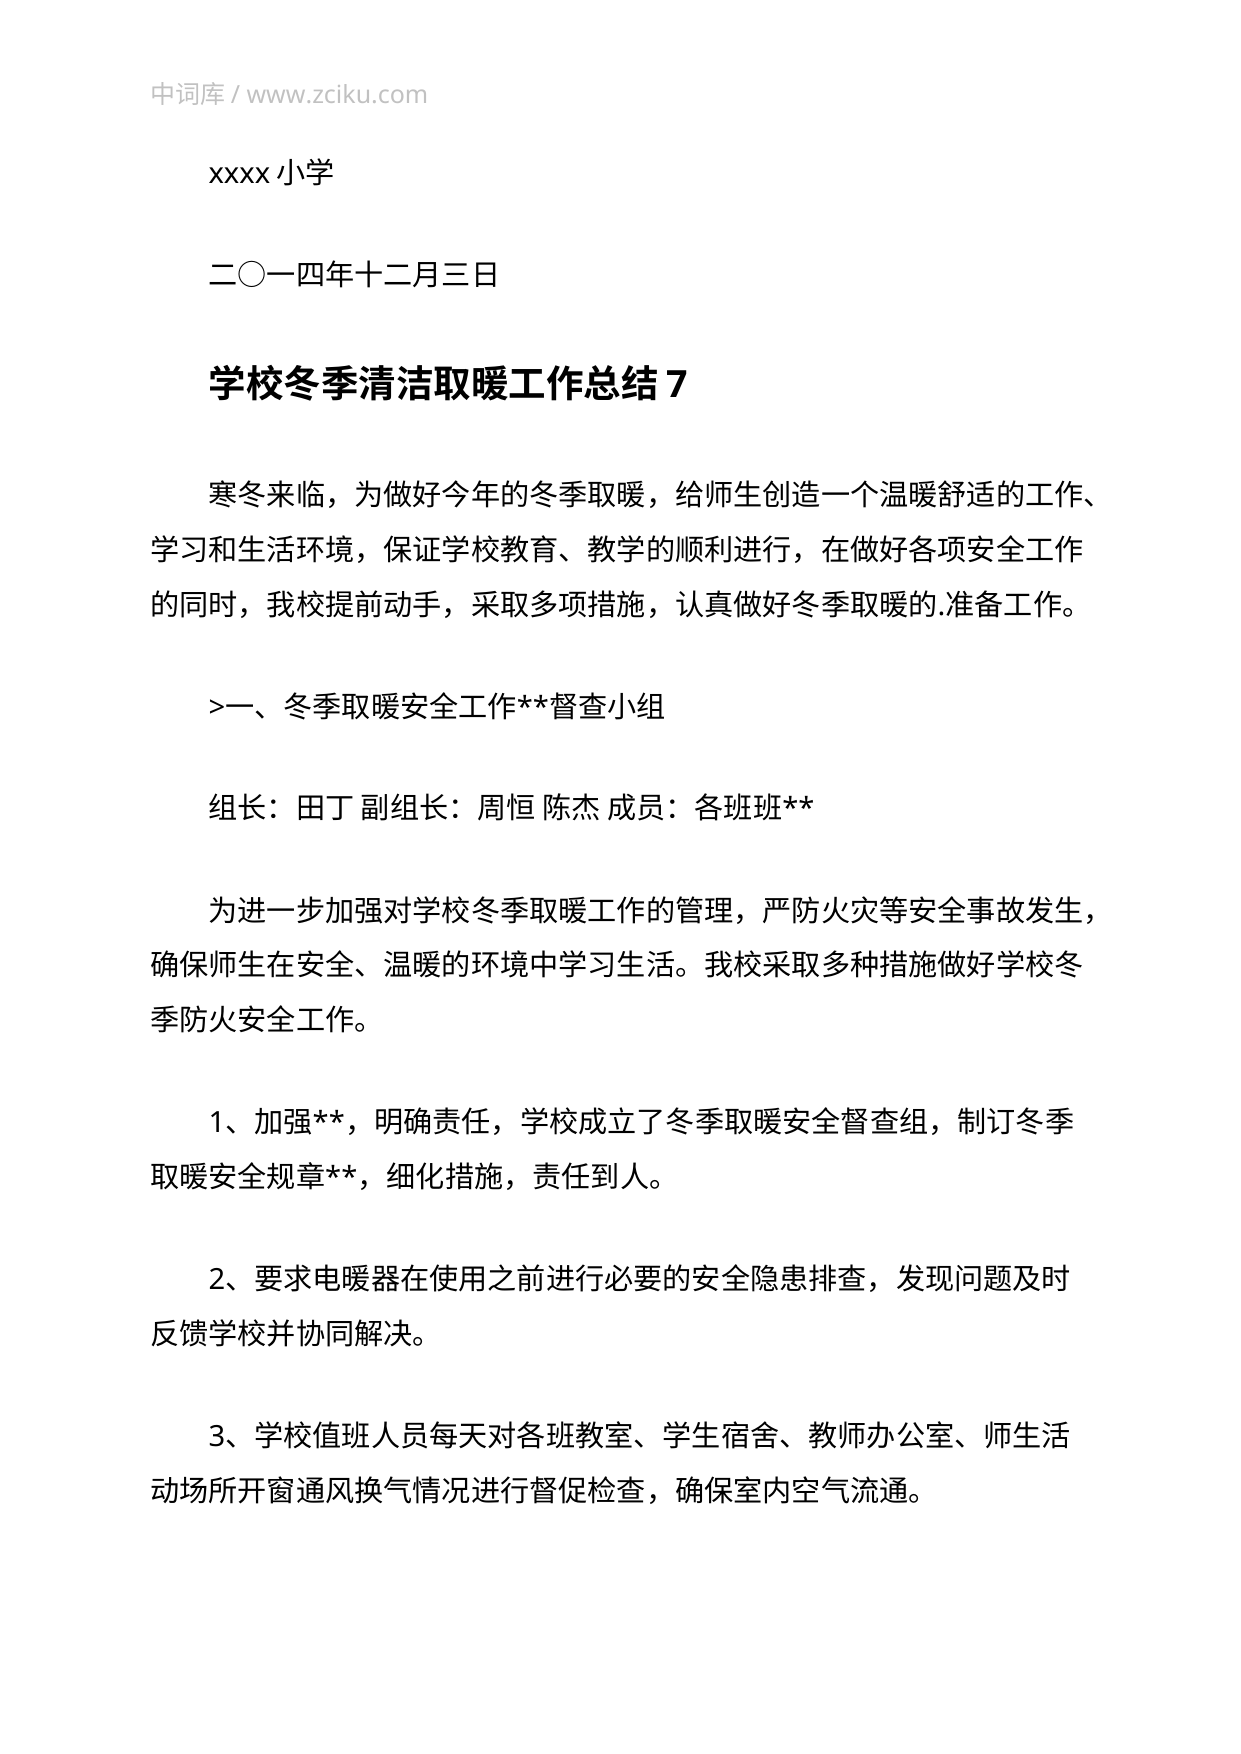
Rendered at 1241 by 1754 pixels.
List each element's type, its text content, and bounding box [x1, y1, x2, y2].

text 1、加强**，明确责任，学校成立了冬季取暖安全督查组，制订冬季取暖安全规章**，细化措施，责任到人。 [150, 1099, 1090, 1196]
text 3、学校值班人员每天对各班教室、学生宿舍、教师办公室、师生活动场所开窗通风换气情况进行督促检查，确保室内空气流通。 [150, 1412, 1090, 1510]
text 学校冬季清洁取暖工作总结7 [150, 354, 1090, 408]
text 为进一步加强对学校冬季取暖工作的管理，严防火灾等安全事故发生，确保师生在安全、温暖的环境中学习生活。我校采取多种措施做好学校冬季防火安全工作。 [150, 887, 1090, 1039]
text 组长：田丁 副组长：周恒 陈杰 成员：各班班** [150, 785, 1090, 827]
text 寒冬来临，为做好今年的冬季取暖，给师生创造一个温暖舒适的工作、学习和生活环境，保证学校教育、教学的顺利进行，在做好各项安全工作的同时，我校提前动手，采取多项措施，认真做好冬季取暖的.准备工作。 [150, 471, 1090, 623]
text >一、冬季取暖安全工作**督查小组 [150, 683, 1090, 726]
text 二○一四年十二月三日 [150, 252, 1090, 294]
text 2、要求电暖器在使用之前进行必要的安全隐患排查，发现问题及时反馈学校并协同解决。 [150, 1256, 1090, 1353]
text xxxx小学 [150, 150, 1090, 192]
